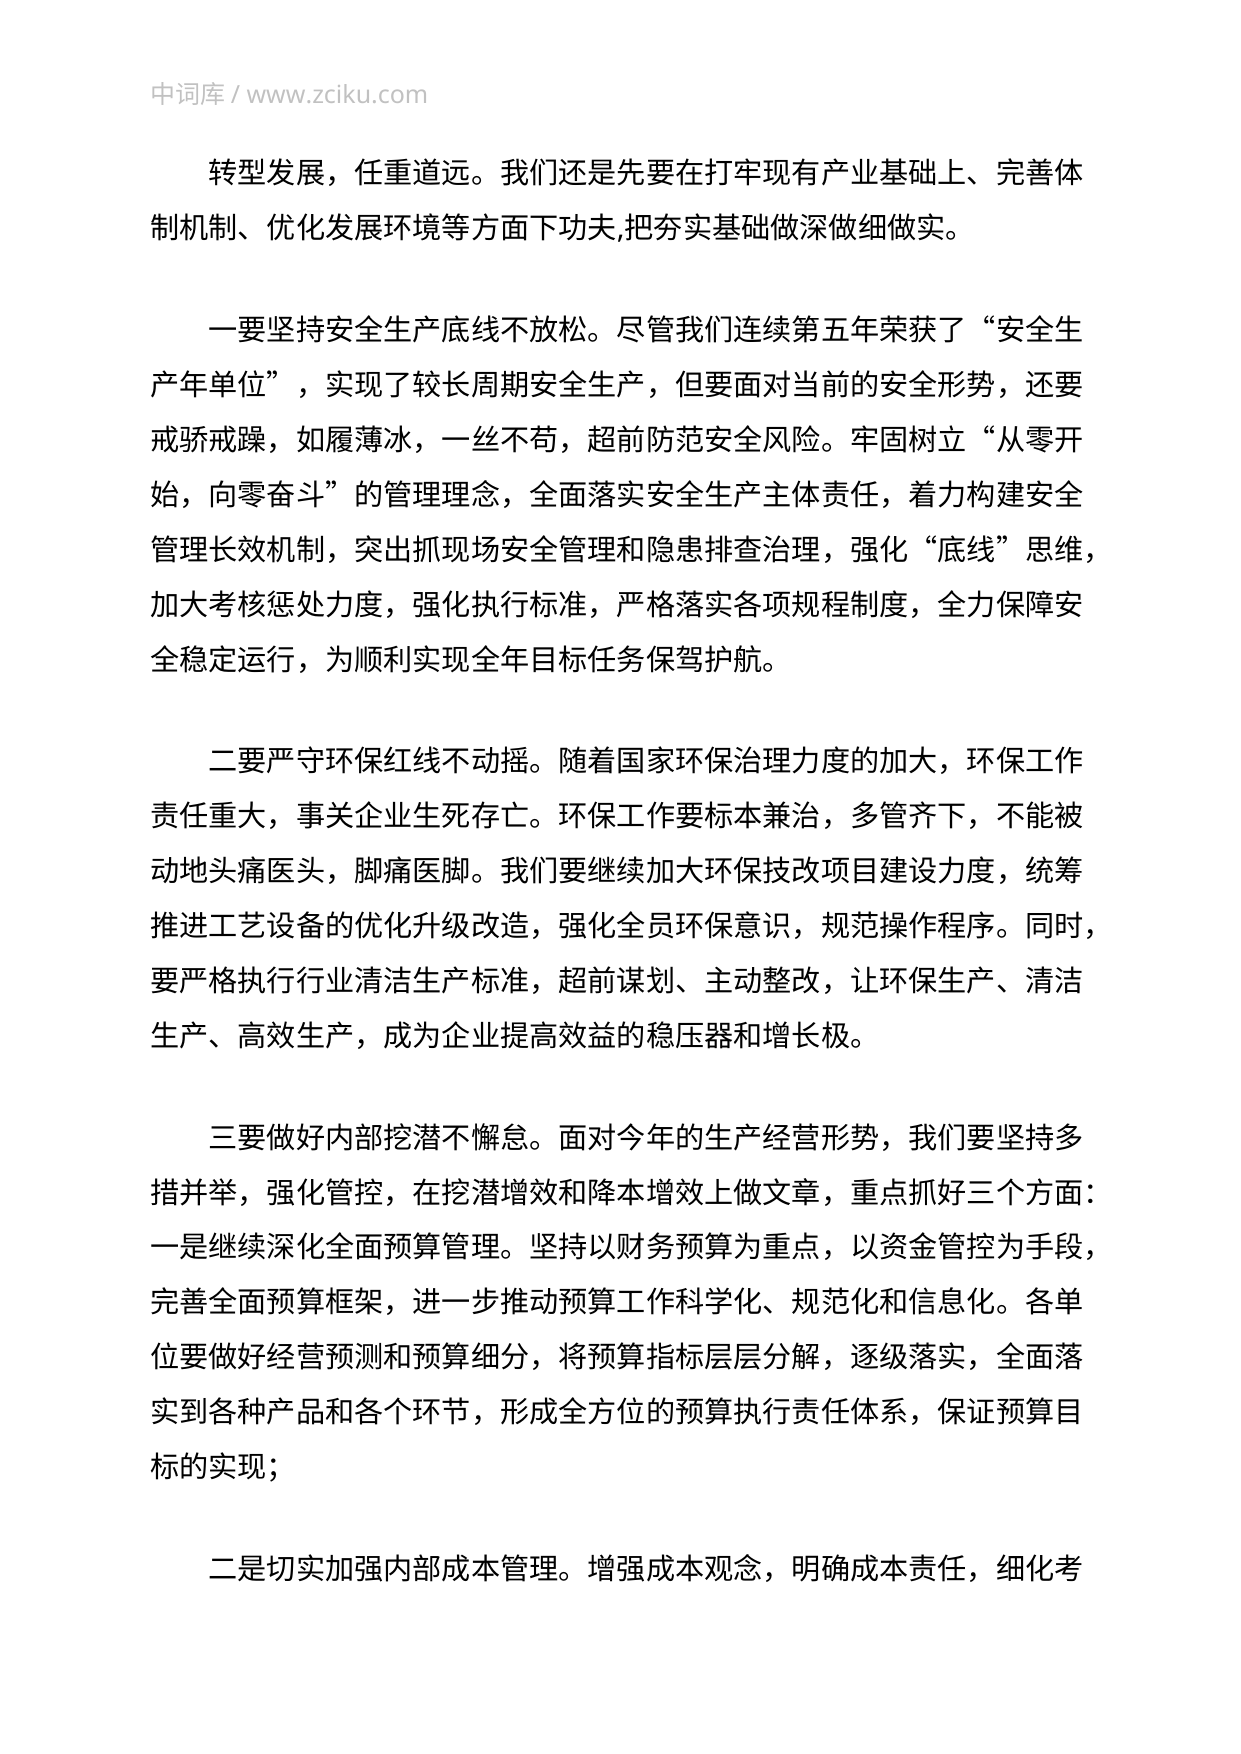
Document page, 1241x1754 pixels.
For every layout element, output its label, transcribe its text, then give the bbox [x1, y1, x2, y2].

text 一要坚持安全生产底线不放松。尽管我们连续第五年荣获了“安全生产年单位”，实现了较长周期安全生产，但要面对当前的安全形势，还要戒骄戒躁，如履薄冰，一丝不苟，超前防范安全风险。牢固树立“从零开始，向零奋斗”的管理理念，全面落实安全生产主体责任，着力构建安全管理长效机制，突出抓现场安全管理和隐患排查治理，强化“底线”思维，加大考核惩处力度，强化执行标准，严格落实各项规程制度，全力保障安全稳定运行，为顺利实现全年目标任务保驾护航。 [150, 307, 1090, 678]
text 转型发展，任重道远。我们还是先要在打牢现有产业基础上、完善体制机制、优化发展环境等方面下功夫,把夯实基础做深做细做实。 [150, 150, 1090, 247]
text 二要严守环保红线不动摇。随着国家环保治理力度的加大，环保工作责任重大，事关企业生死存亡。环保工作要标本兼治，多管齐下，不能被动地头痛医头，脚痛医脚。我们要继续加大环保技改项目建设力度，统筹推进工艺设备的优化升级改造，强化全员环保意识，规范操作程序。同时，要严格执行行业清洁生产标准，超前谋划、主动整改，让环保生产、清洁生产、高效生产，成为企业提高效益的稳压器和增长极。 [150, 738, 1090, 1055]
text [150, 1545, 1090, 1588]
text 三要做好内部挖潜不懈怠。面对今年的生产经营形势，我们要坚持多措并举，强化管控，在挖潜增效和降本增效上做文章，重点抓好三个方面：一是继续深化全面预算管理。坚持以财务预算为重点，以资金管控为手段，完善全面预算框架，进一步推动预算工作科学化、规范化和信息化。各单位要做好经营预测和预算细分，将预算指标层层分解，逐级落实，全面落实到各种产品和各个环节，形成全方位的预算执行责任体系，保证预算目标的实现； [150, 1114, 1090, 1486]
